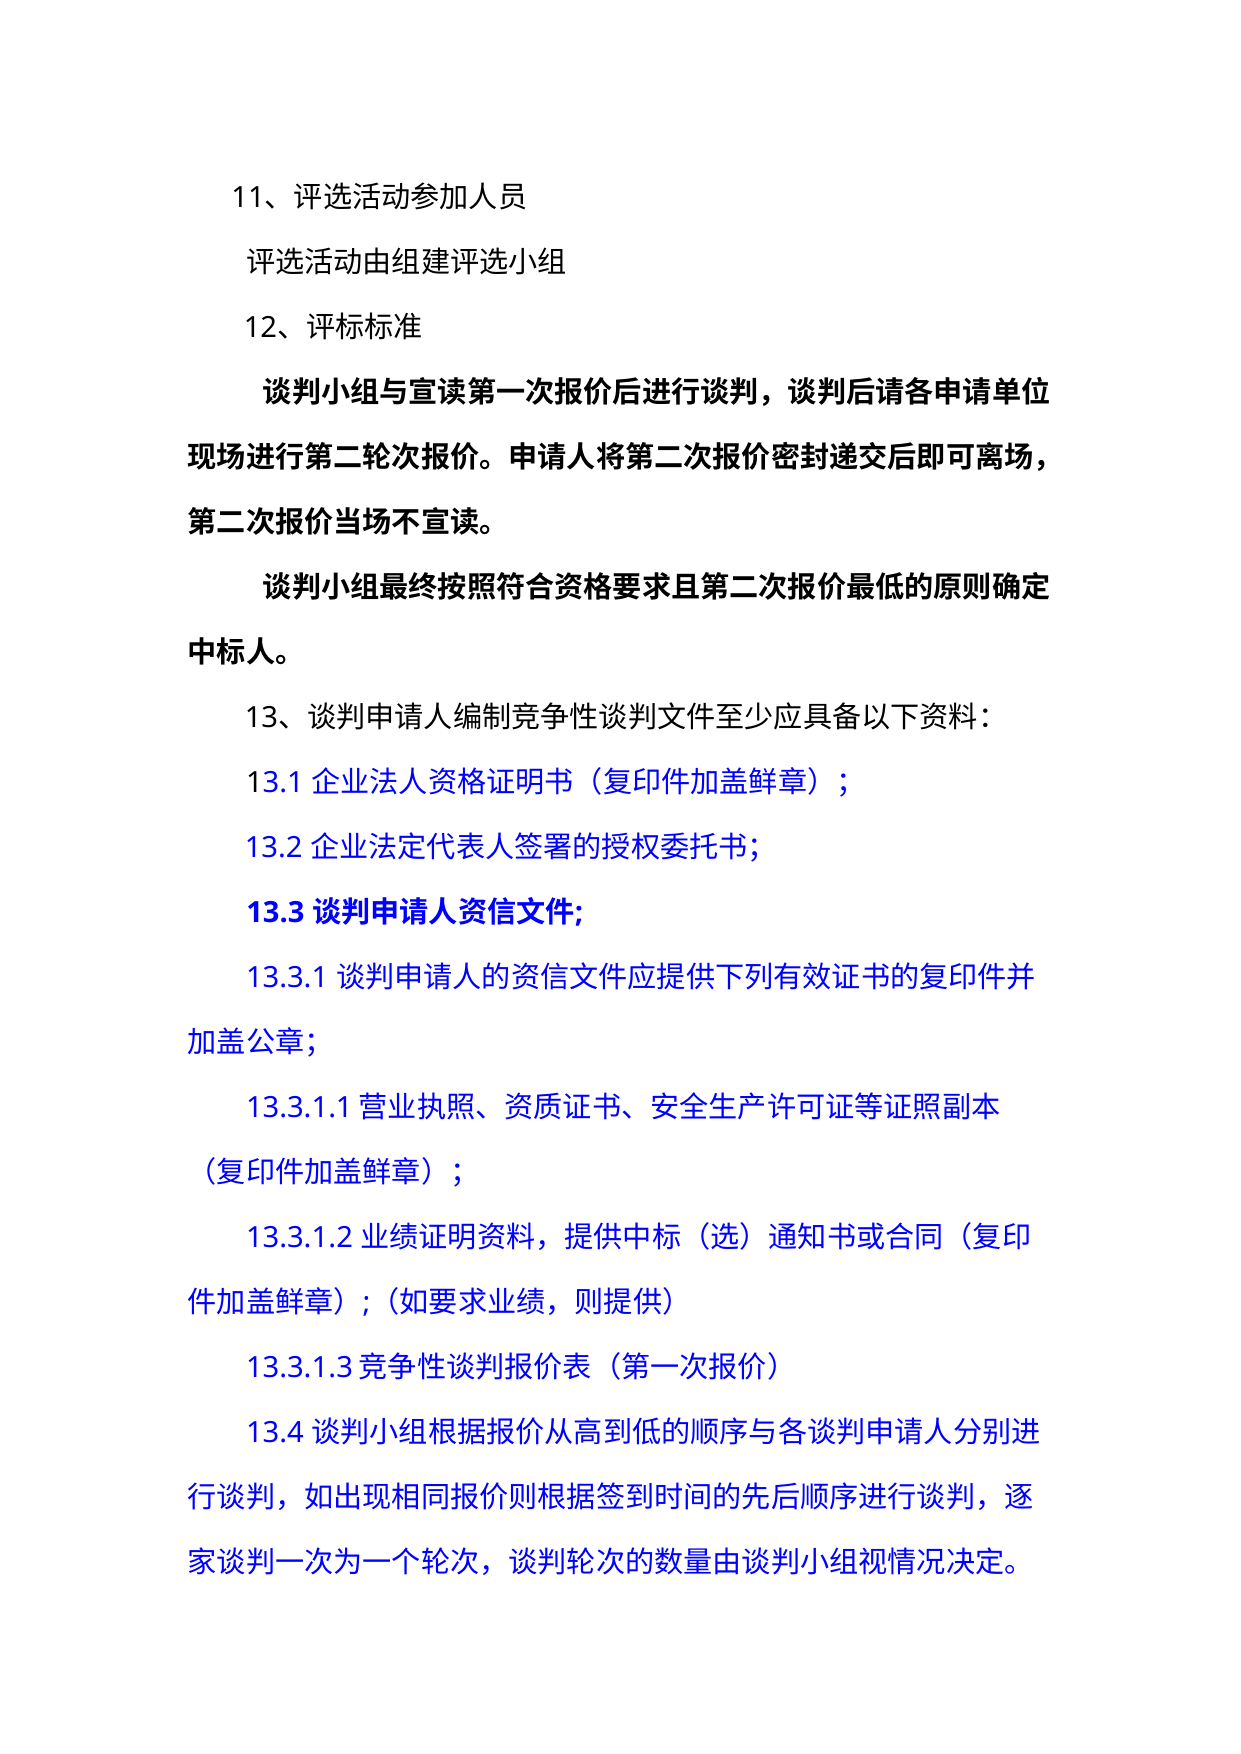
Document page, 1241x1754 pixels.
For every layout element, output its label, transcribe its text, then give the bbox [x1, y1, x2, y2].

text 13.3.1.1营业执照、资质证书、安全生产许可证等证照副本（复印件加盖鲜章）； [187, 1072, 1053, 1202]
text 11、评选活动参加人员 [187, 162, 1053, 227]
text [187, 1397, 1053, 1592]
text 13.1 企业法人资格证明书（复印件加盖鲜章）； [187, 747, 1053, 812]
text 13、谈判申请人编制竞争性谈判文件至少应具备以下资料： [187, 682, 1053, 747]
text 13.3.1.2 业绩证明资料，提供中标（选）通知书或合同（复印件加盖鲜章）;（如要求业绩，则提供） [187, 1202, 1053, 1332]
text 谈判小组最终按照符合资格要求且第二次报价最低的原则确定中标人。 [187, 552, 1053, 682]
text 13.3.1.3竞争性谈判报价表（第一次报价） [187, 1332, 1053, 1397]
text 13.3.1 谈判申请人的资信文件应提供下列有效证书的复印件并加盖公章； [187, 942, 1053, 1072]
text 12、评标标准 [187, 292, 1053, 357]
text 13.2 企业法定代表人签署的授权委托书； [187, 812, 1053, 877]
text 评选活动由组建评选小组 [187, 227, 1053, 292]
text 13.3 谈判申请人资信文件; [187, 877, 1053, 942]
text 谈判小组与宣读第一次报价后进行谈判，谈判后请各申请单位现场进行第二轮次报价。申请人将第二次报价密封递交后即可离场，第二次报价当场不宣读。 [187, 357, 1053, 552]
